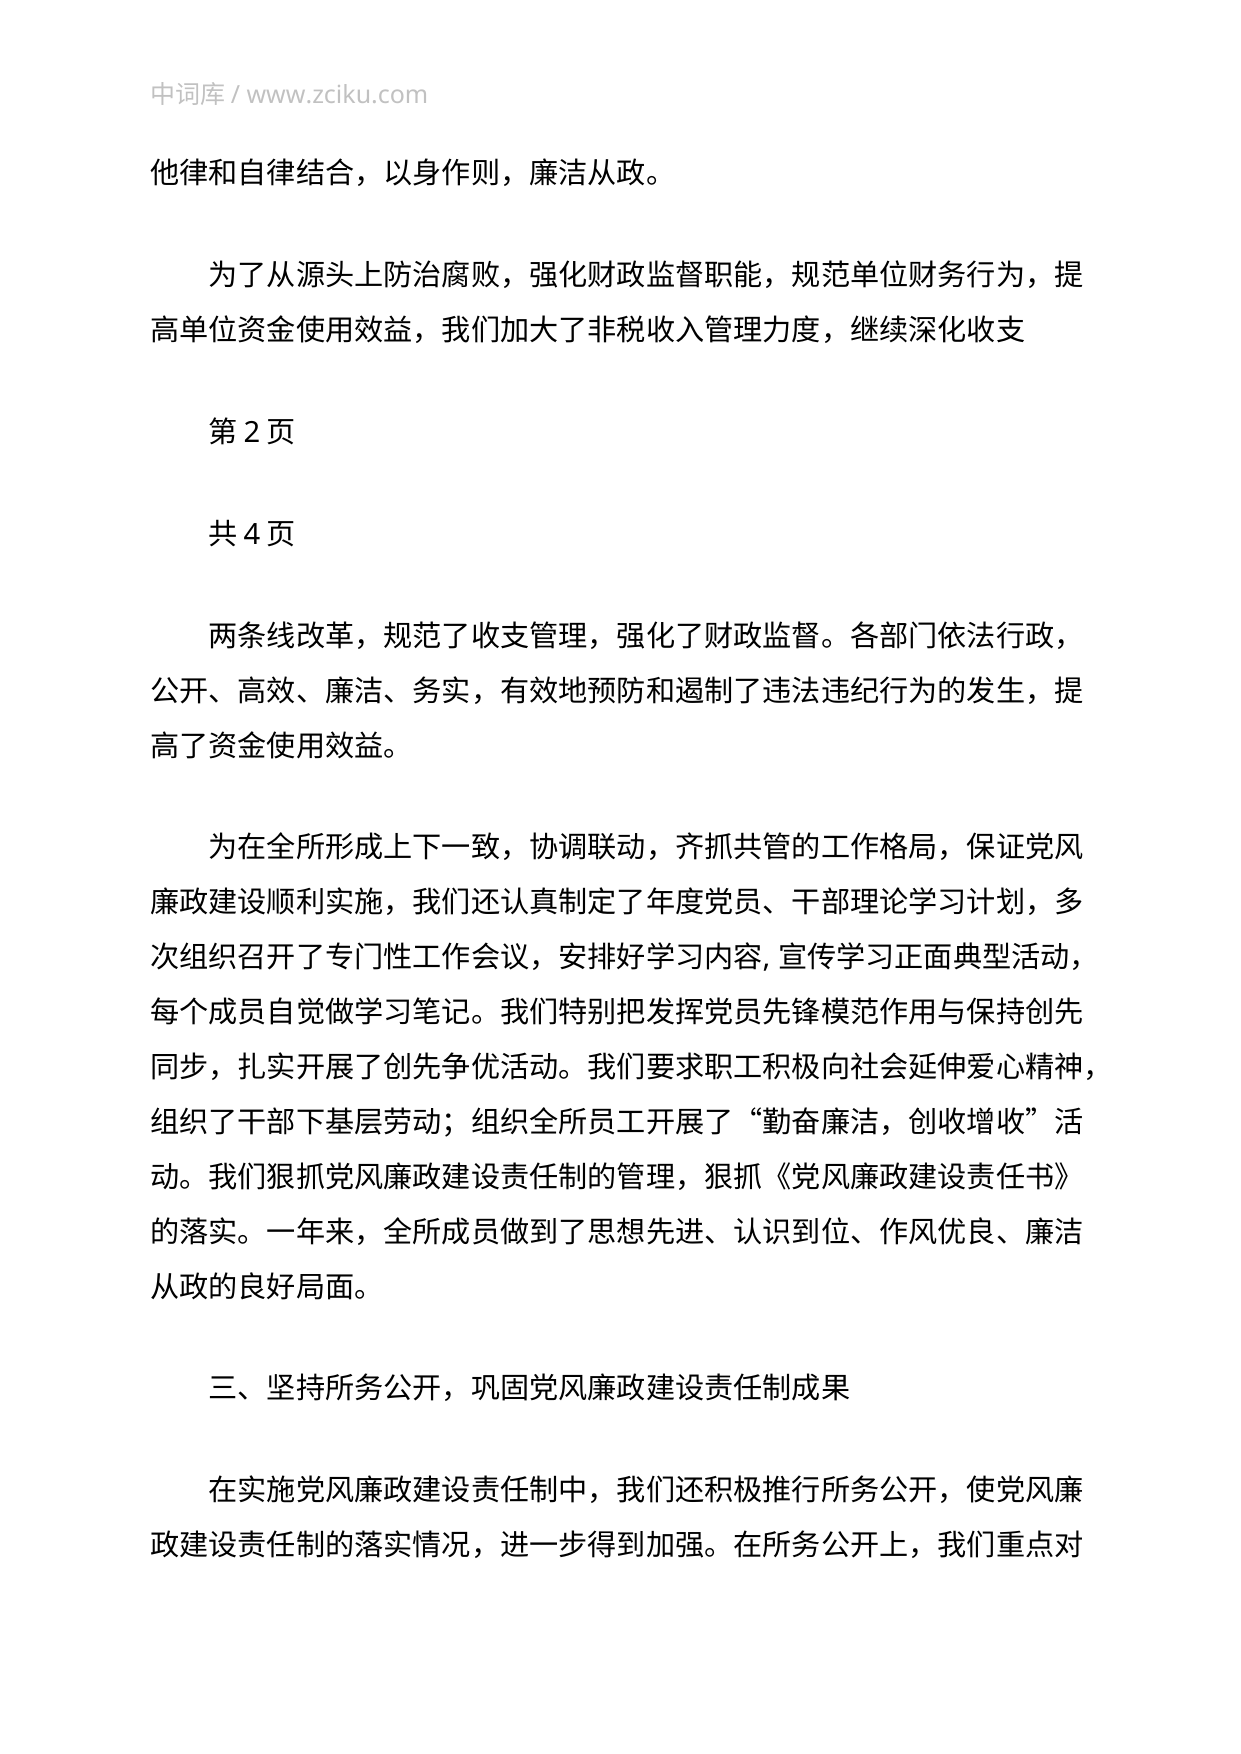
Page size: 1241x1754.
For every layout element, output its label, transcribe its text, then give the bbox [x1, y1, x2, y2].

text 共4页 [150, 510, 1090, 553]
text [150, 150, 1090, 192]
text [150, 1467, 1090, 1564]
text 为了从源头上防治腐败，强化财政监督职能，规范单位财务行为，提高单位资金使用效益，我们加大了非税收入管理力度，继续深化收支 [150, 252, 1090, 349]
text 两条线改革，规范了收支管理，强化了财政监督。各部门依法行政，公开、高效、廉洁、务实，有效地预防和遏制了违法违纪行为的发生，提高了资金使用效益。 [150, 612, 1090, 764]
text 为在全所形成上下一致，协调联动，齐抓共管的工作格局，保证党风廉政建设顺利实施，我们还认真制定了年度党员、干部理论学习计划，多次组织召开了专门性工作会议，安排好学习内容, 宣传学习正面典型活动，每个成员自觉做学习笔记。我们特别把发挥党员先锋模范作用与保持创先同步，扎实开展了创先争优活动。我们要求职工积极向社会延伸爱心精神，组织了干部下基层劳动；组织全所员工开展了“勤奋廉洁，创收增收”活动。我们狠抓党风廉政建设责任制的管理，狠抓《党风廉政建设责任书》的落实。一年来，全所成员做到了思想先进、认识到位、作风优良、廉洁从政的良好局面。 [150, 824, 1090, 1306]
text 三、坚持所务公开，巩固党风廉政建设责任制成果 [150, 1365, 1090, 1407]
text 第2页 [150, 408, 1090, 451]
